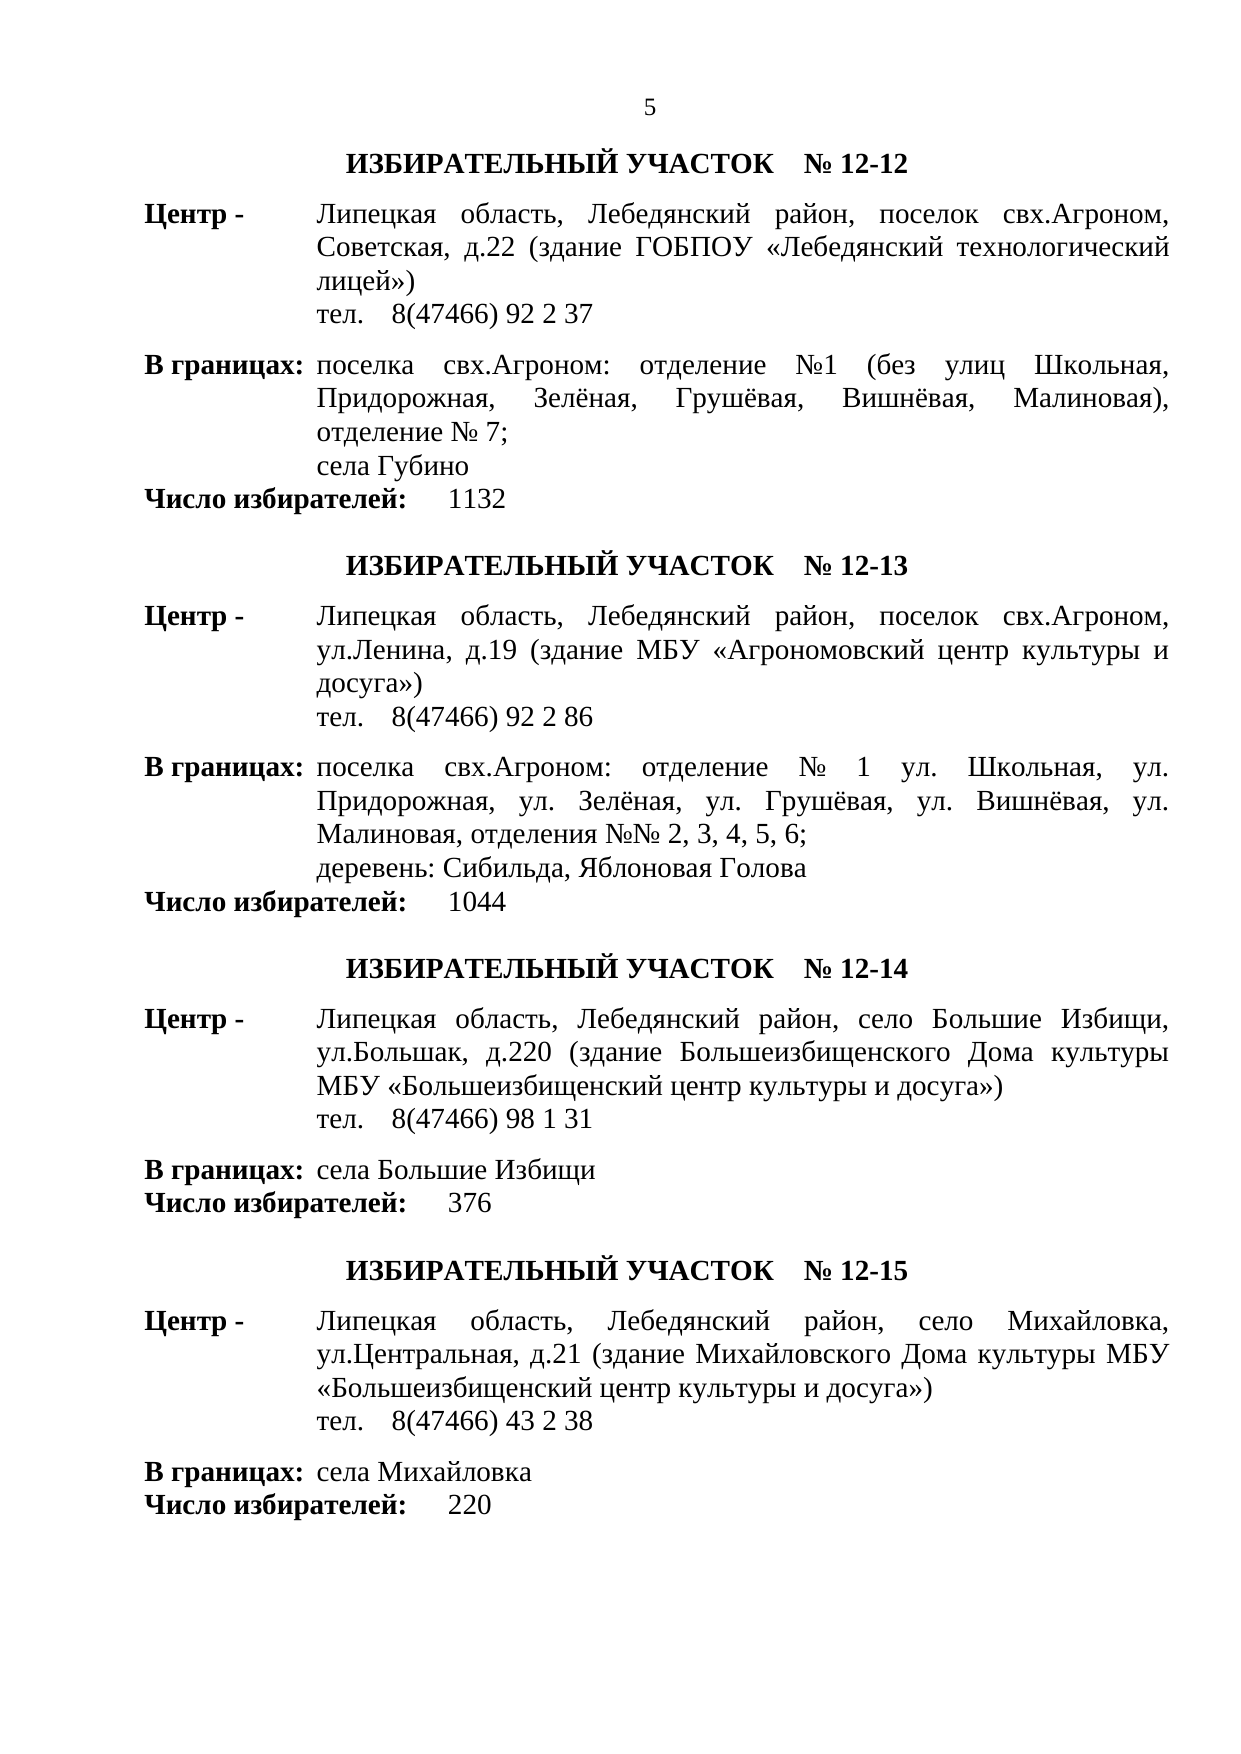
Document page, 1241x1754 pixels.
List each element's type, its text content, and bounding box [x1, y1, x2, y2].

table_cell тел. [305, 699, 380, 749]
table_cell Липецкая область, Лебедянский район, поселок свх.Агроном, ул.Ленина, д.19 (здание МБУ «Агрономовский центр культуры и досуга») [305, 599, 1181, 699]
table_cell В границах: [133, 750, 305, 884]
table_cell Центр - [133, 1001, 305, 1152]
table_cell ИЗБИРАТЕЛЬНЫЙ УЧАСТОК [133, 951, 785, 1001]
table_cell тел. [305, 1102, 380, 1152]
table_cell Липецкая область, Лебедянский район, поселок свх.Агроном, Советская, д.22 (здание ГОБПОУ «Лебедянский технологический лицей») [305, 196, 1181, 297]
table_cell 8(47466) 43 2 38 [380, 1404, 1181, 1454]
table_cell Число избирателей: [133, 1488, 436, 1554]
table_cell Центр - [133, 1303, 305, 1454]
table_cell села Большие Избищи [305, 1152, 1181, 1186]
table_cell Число избирателей: [133, 884, 436, 951]
table_cell тел. [305, 1404, 380, 1454]
table_cell 8(47466) 92 2 86 [380, 699, 1181, 749]
table_cell поселка свх.Агроном: отделение № 1 ул. Школьная, ул. Придорожная, ул. Зелёная, ул. Грушёвая, ул. Вишнёвая, ул. Малиновая, отделения №№ 2, 3, 4, 5, 6; деревень: Сибильда, Яблоновая Голова [305, 750, 1181, 884]
table_cell 8(47466) 92 2 37 [380, 297, 1181, 347]
table_cell Центр - [133, 599, 305, 749]
table_cell ИЗБИРАТЕЛЬНЫЙ УЧАСТОК [133, 548, 785, 598]
table_cell села Михайловка [305, 1454, 1181, 1487]
table_cell тел. [305, 297, 380, 347]
table_cell 1044 [436, 884, 1181, 951]
table_cell Число избирателей: [133, 1186, 436, 1253]
table_cell 8(47466) 98 1 31 [380, 1102, 1181, 1152]
table_cell № 12-12 [785, 146, 1181, 196]
table_cell В границах: [133, 1454, 305, 1487]
table_cell поселка свх.Агроном: отделение №1 (без улиц Школьная, Придорожная, Зелёная, Грушёвая, Вишнёвая, Малиновая), отделение № 7; села Губино [305, 347, 1181, 481]
table_cell В границах: [133, 347, 305, 481]
table_cell ИЗБИРАТЕЛЬНЫЙ УЧАСТОК [133, 1253, 785, 1303]
table_cell Липецкая область, Лебедянский район, село Большие Избищи, ул.Большак, д.220 (здание Большеизбищенского Дома культуры МБУ «Большеизбищенский центр культуры и досуга») [305, 1001, 1181, 1102]
table_cell Липецкая область, Лебедянский район, село Михайловка, ул.Центральная, д.21 (здание Михайловского Дома культуры МБУ «Большеизбищенский центр культуры и досуга») [305, 1303, 1181, 1403]
table_cell 1132 [436, 481, 1181, 548]
table_cell 376 [436, 1186, 1181, 1253]
table_cell Число избирателей: [133, 481, 436, 548]
table_cell № 12-13 [785, 548, 1181, 598]
table_cell 220 [436, 1488, 1181, 1554]
table_cell Центр - [133, 196, 305, 347]
table_cell № 12-15 [785, 1253, 1181, 1303]
table_cell ИЗБИРАТЕЛЬНЫЙ УЧАСТОК [133, 146, 785, 196]
table_cell В границах: [133, 1152, 305, 1186]
table_cell № 12-14 [785, 951, 1181, 1001]
